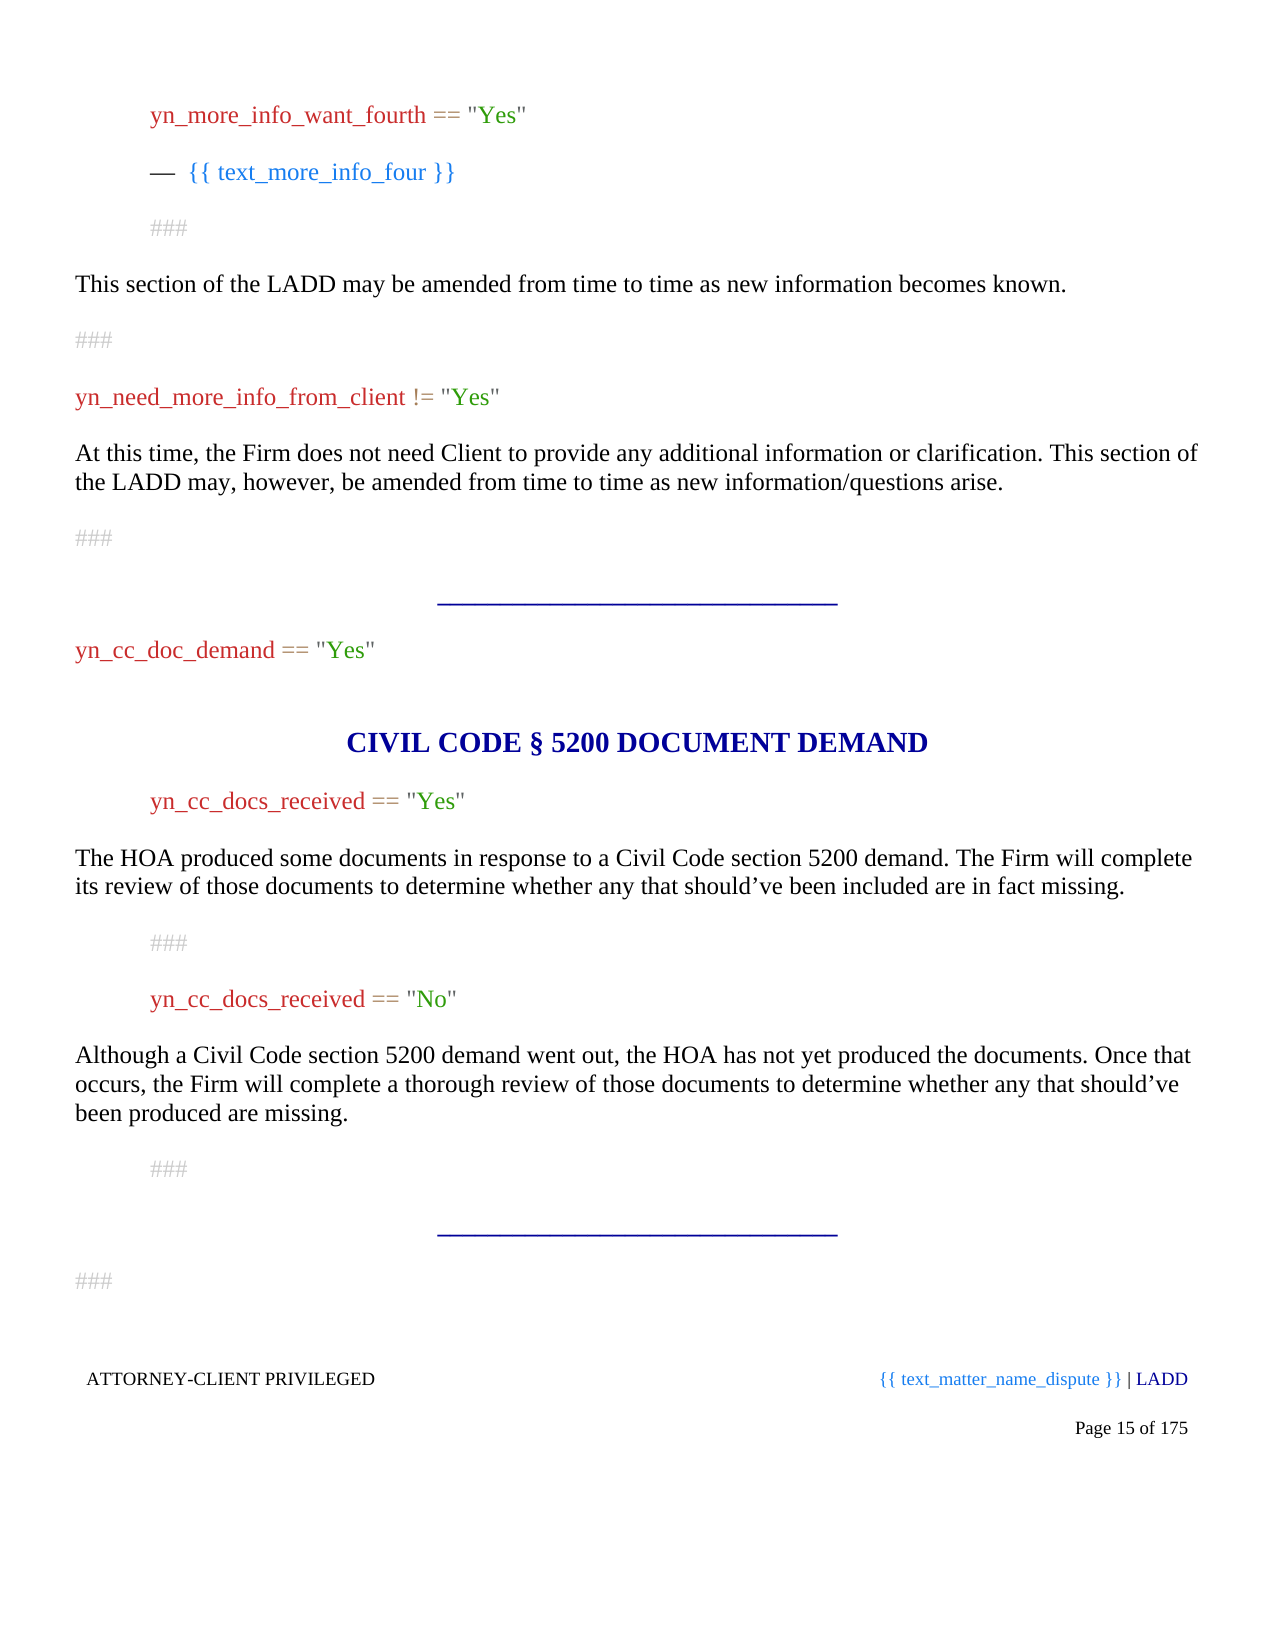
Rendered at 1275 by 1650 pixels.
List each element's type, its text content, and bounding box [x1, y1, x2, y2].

text At this time, the Firm does not need Client to provide any additional information or clarification. This section of the LADD may, however, be amended from time to time as new information/questions arise. [75, 438, 1200, 496]
text Although a Civil Code section 5200 demand went out, the HOA has not yet produced the documents. Once that occurs, the Firm will complete a thorough review of those documents to determine whether any that should’ve been produced are missing. [75, 1040, 1200, 1126]
text This section of the LADD may be amended from time to time as new information becomes known. [75, 269, 1200, 298]
text — [150, 157, 1200, 186]
text ________________________________ [357, 579, 918, 608]
text ________________________________ [357, 1210, 918, 1239]
subtitle CIVIL CODE § 5200 DOCUMENT DEMAND [75, 692, 1200, 759]
text The HOA produced some documents in response to a Civil Code section 5200 demand. The Firm will complete its review of those documents to determine whether any that should’ve been included are in fact missing. [75, 843, 1200, 900]
